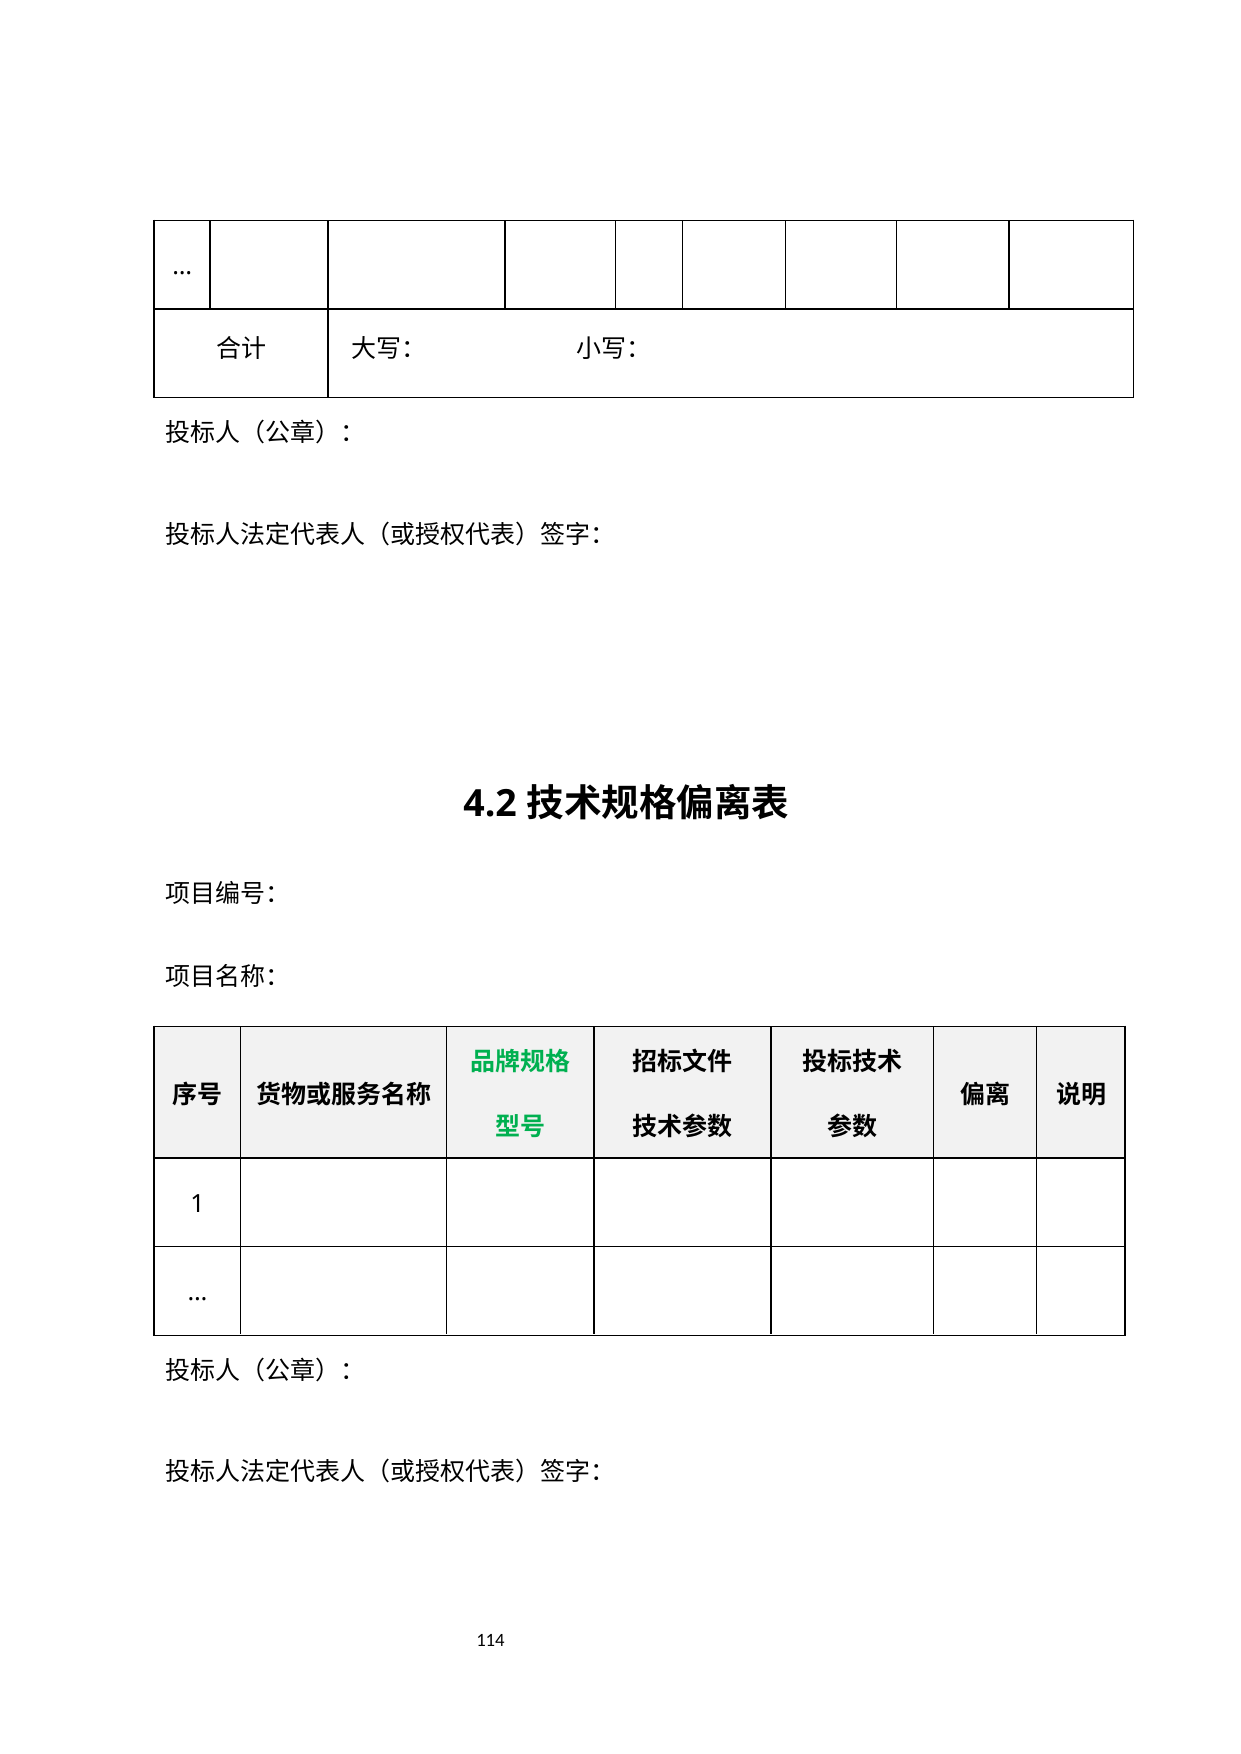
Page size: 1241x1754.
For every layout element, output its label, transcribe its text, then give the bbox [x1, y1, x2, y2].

table_cell … [155, 1247, 240, 1334]
table_header 序号 [155, 1027, 240, 1157]
table_cell 合计 [155, 310, 327, 397]
table_cell [934, 1159, 1036, 1246]
table_cell [447, 1159, 593, 1246]
table_cell [241, 1247, 446, 1334]
text 投标人法定代表人（或授权代表）签字： [165, 1437, 1087, 1502]
table_cell [1037, 1159, 1124, 1246]
table_cell [616, 221, 682, 308]
table_cell [241, 1159, 446, 1246]
table_cell [595, 1159, 770, 1246]
table_header 投标技术 参数 [772, 1027, 933, 1157]
table_cell [772, 1247, 933, 1334]
table_cell [772, 1159, 933, 1246]
table_cell … [155, 221, 209, 308]
table_cell [506, 221, 615, 308]
table_cell [595, 1247, 770, 1334]
table_cell 大写： 小写： [329, 310, 1133, 397]
table_header 招标文件 技术参数 [595, 1027, 770, 1157]
table_header 货物或服务名称 [241, 1027, 446, 1157]
table_cell [786, 221, 896, 308]
text 4.2 技术规格偏离表 [165, 767, 1087, 832]
table_cell [934, 1247, 1036, 1334]
table_header 说明 [1037, 1027, 1124, 1157]
table_header 偏离 [934, 1027, 1036, 1157]
text 投标人（公章）： [165, 398, 1087, 463]
text 投标人法定代表人（或授权代表）签字： [165, 500, 1087, 565]
table_cell [1010, 221, 1133, 308]
text 项目编号： [165, 859, 1087, 924]
text 项目名称： [165, 942, 1087, 1007]
table_cell [683, 221, 785, 308]
table_cell [897, 221, 1008, 308]
table_cell 1 [155, 1159, 240, 1246]
table_cell [1037, 1247, 1124, 1334]
table_cell [211, 221, 327, 308]
table_cell [447, 1247, 593, 1334]
text 投标人（公章）： [165, 1336, 1087, 1401]
table_header 品牌规格型号 [447, 1027, 593, 1157]
table_cell [329, 221, 504, 308]
